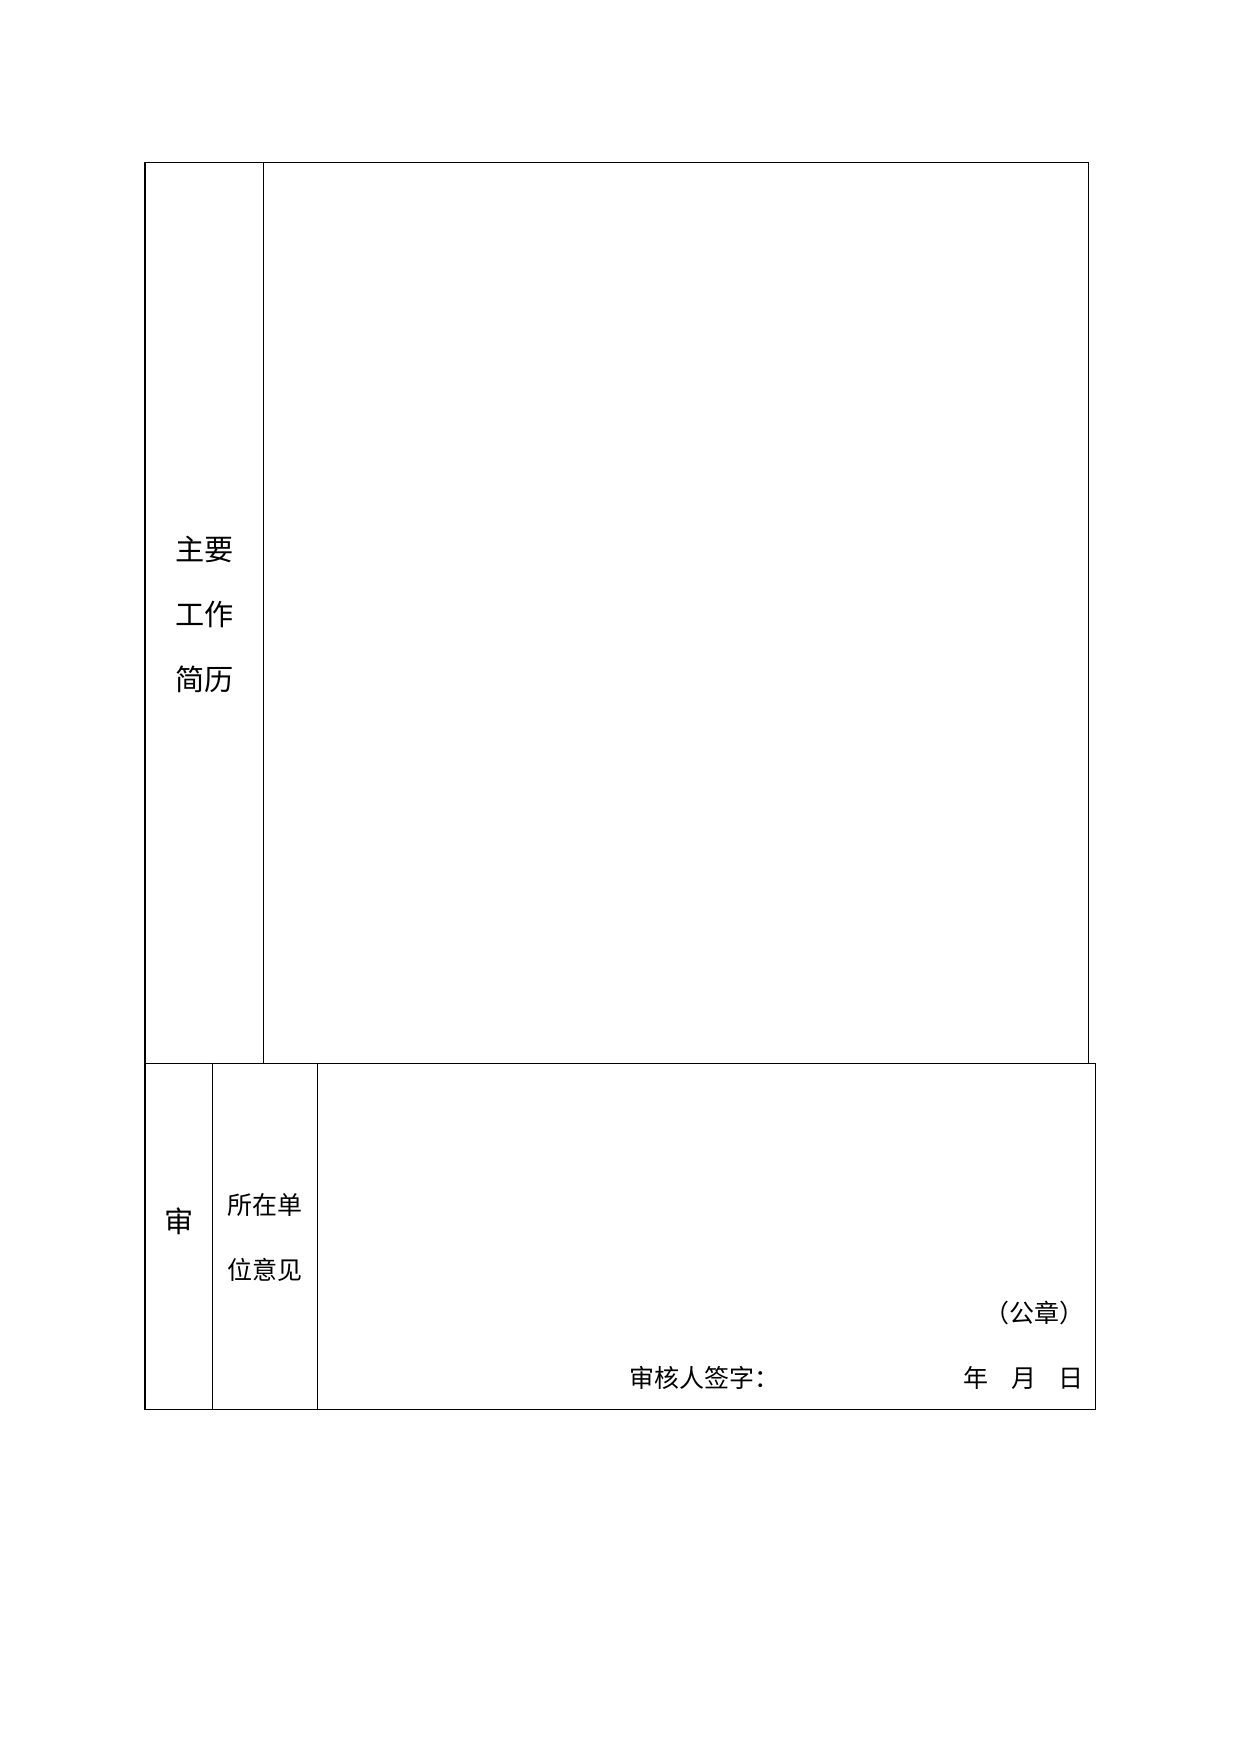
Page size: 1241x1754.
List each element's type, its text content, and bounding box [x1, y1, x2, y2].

table_cell [264, 163, 1088, 1063]
table_cell 主要 工作 简历 [146, 163, 263, 1063]
table_cell （公章） 审核人签字： 年 月 日 [318, 1064, 1095, 1409]
table_cell 所在单位意见 [213, 1064, 317, 1409]
table_cell 审 核 意 见 [146, 1064, 212, 1409]
